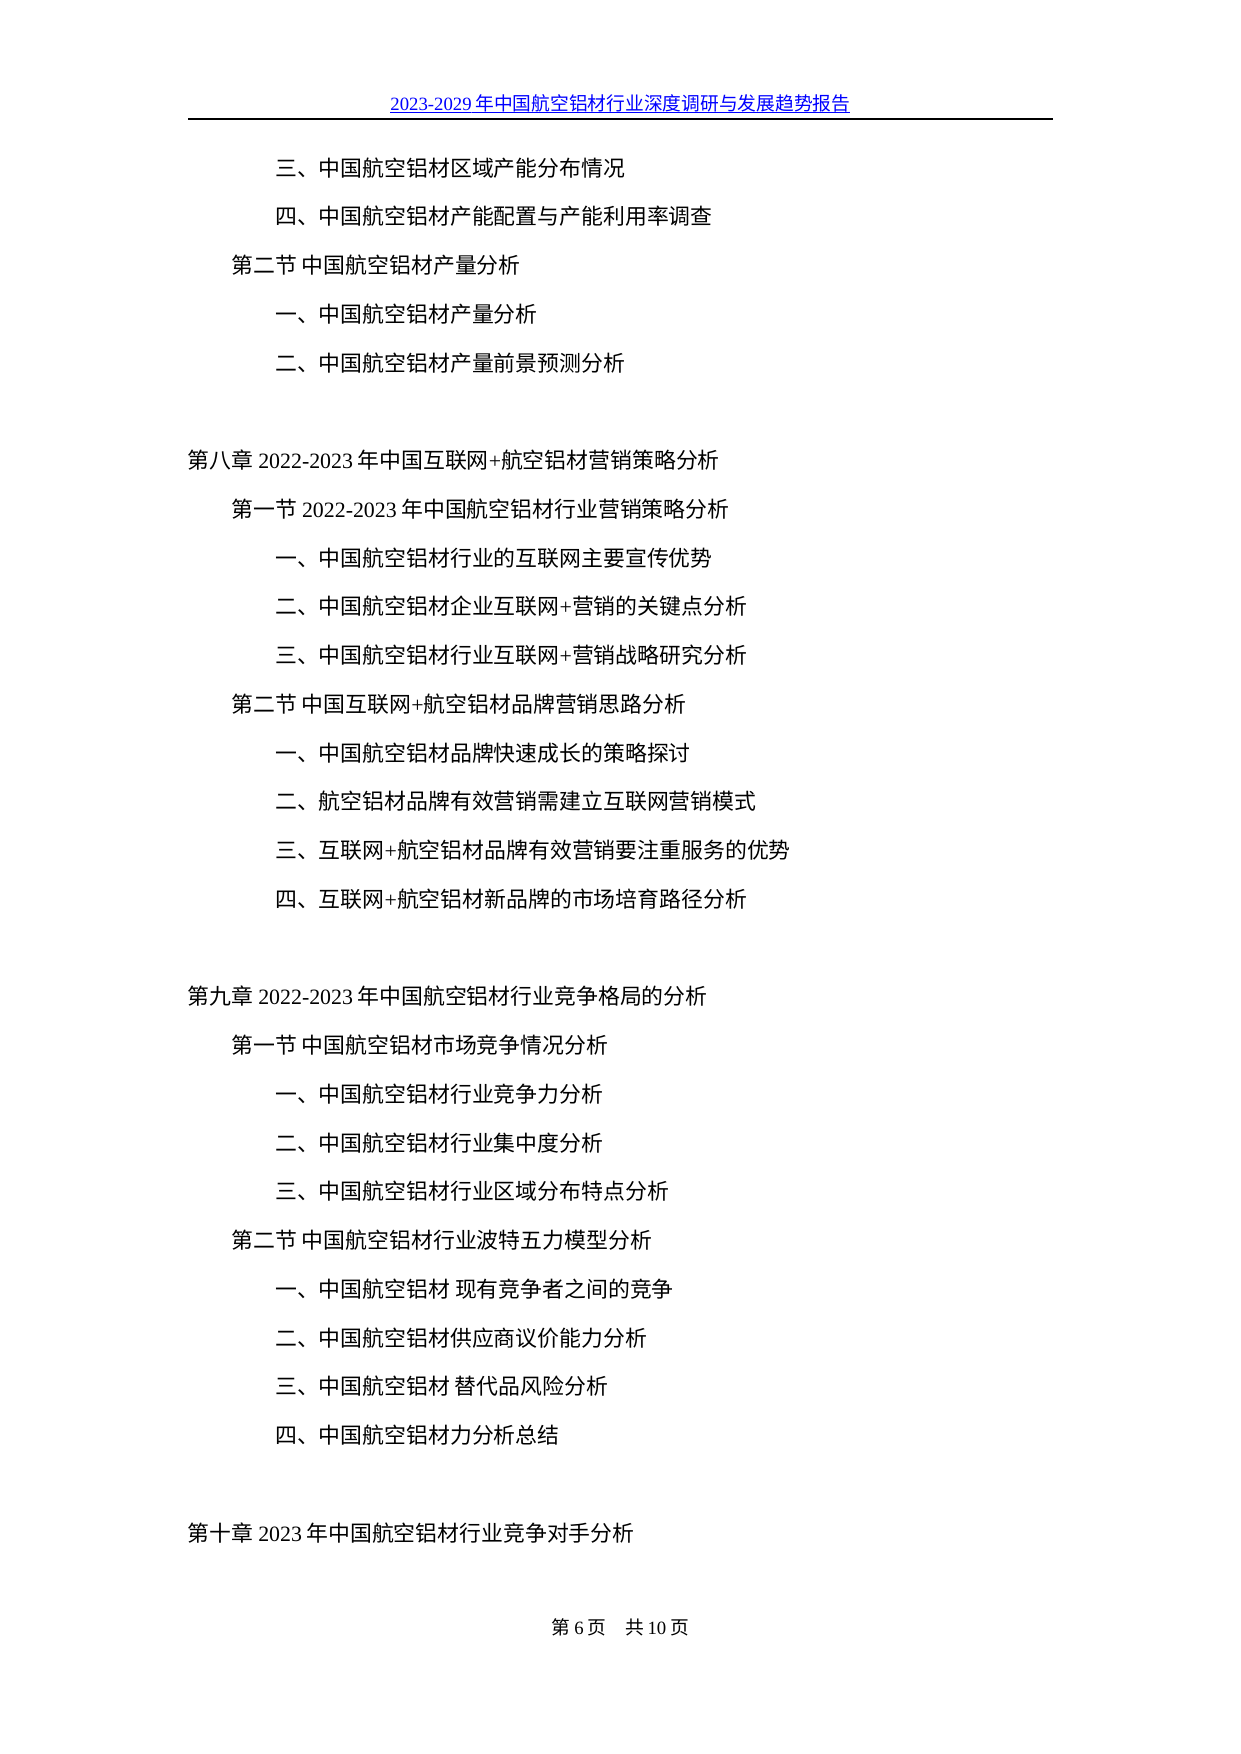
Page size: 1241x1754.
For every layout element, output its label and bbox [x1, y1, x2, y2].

text [187, 150, 1053, 1548]
